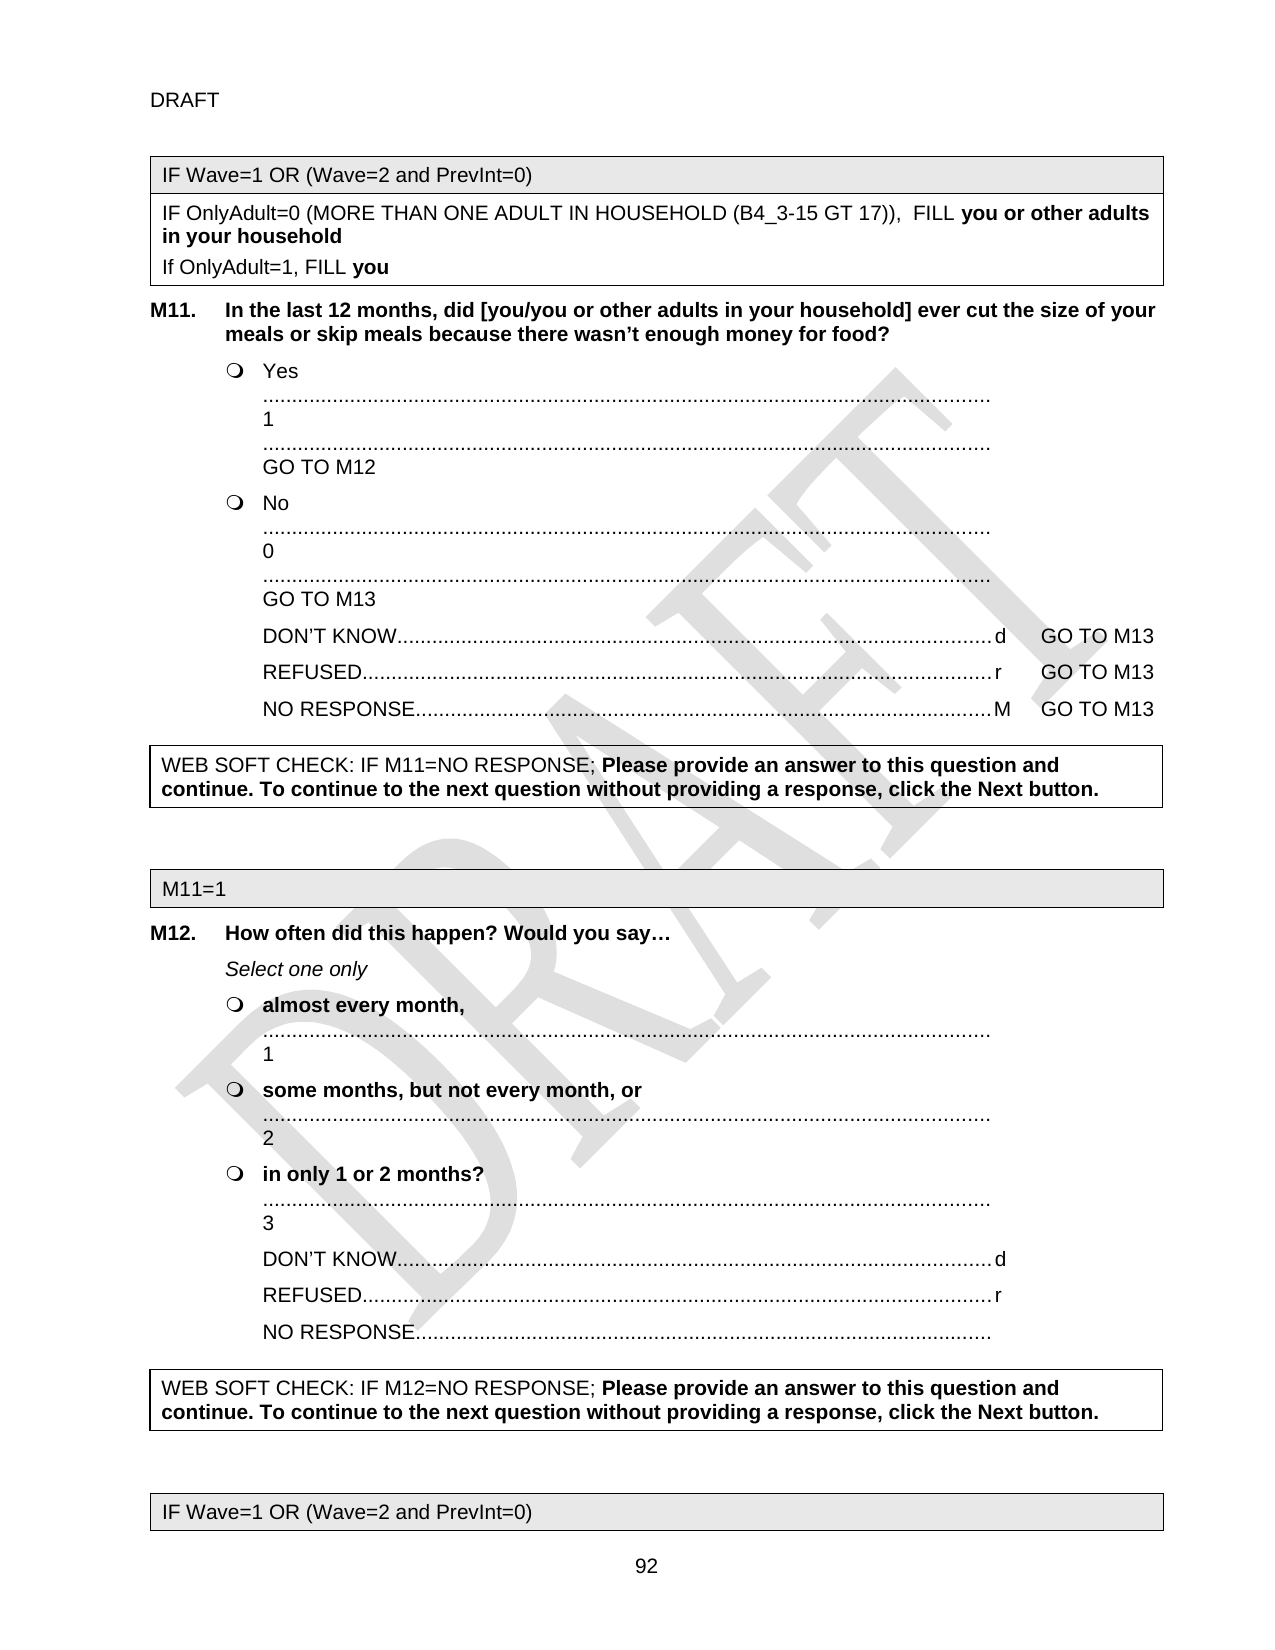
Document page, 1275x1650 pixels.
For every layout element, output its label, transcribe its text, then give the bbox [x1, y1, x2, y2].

text M11. In the last 12 months, did [you/you or other adults in your household] ever cut the size of your meals or skip meals because there wasn’t enough money for food? [150, 298, 1219, 346]
table_header M11=1 [151, 870, 1163, 907]
text almost every month, 1 [225, 993, 994, 1065]
text in only 1 or 2 months? 3 [225, 1162, 994, 1234]
text REFUSED r GO TO M13 [262, 660, 1162, 684]
table_header IF Wave=1 OR (Wave=2 and PrevInt=0) [151, 1494, 1163, 1530]
table_header IF Wave=1 OR (Wave=2 and PrevInt=0) [151, 157, 1163, 193]
table_header WEB SOFT CHECK: IF M11=NO RESPONSE; Please provide an answer to this question and continue. To continue to the next question without providing a response, click the Next button. [151, 746, 1162, 807]
text NO RESPONSE M [262, 1320, 993, 1344]
text NO RESPONSE M GO TO M13 [262, 696, 1266, 720]
text DON’T KNOW d [262, 1247, 1162, 1271]
text DON’T KNOW d GO TO M13 [262, 623, 1162, 647]
text REFUSED r [262, 1283, 1162, 1307]
text Yes 1 GO TO M12 [225, 359, 994, 479]
text some months, but not every month, or 2 [225, 1078, 994, 1150]
text Select one only [225, 957, 928, 981]
text No 0 GO TO M13 [225, 491, 994, 611]
table_cell IF OnlyAdult=0 (MORE THAN ONE ADULT IN HOUSEHOLD (B4_3-15 GT 17)), FILL you or other adults in your household If OnlyAdult=1, FILL you [151, 194, 1163, 285]
table_header WEB SOFT CHECK: IF M12=NO RESPONSE; Please provide an answer to this question and continue. To continue to the next question without providing a response, click the Next button. [151, 1370, 1162, 1430]
text M12. How often did this happen? Would you say… [150, 920, 1219, 944]
